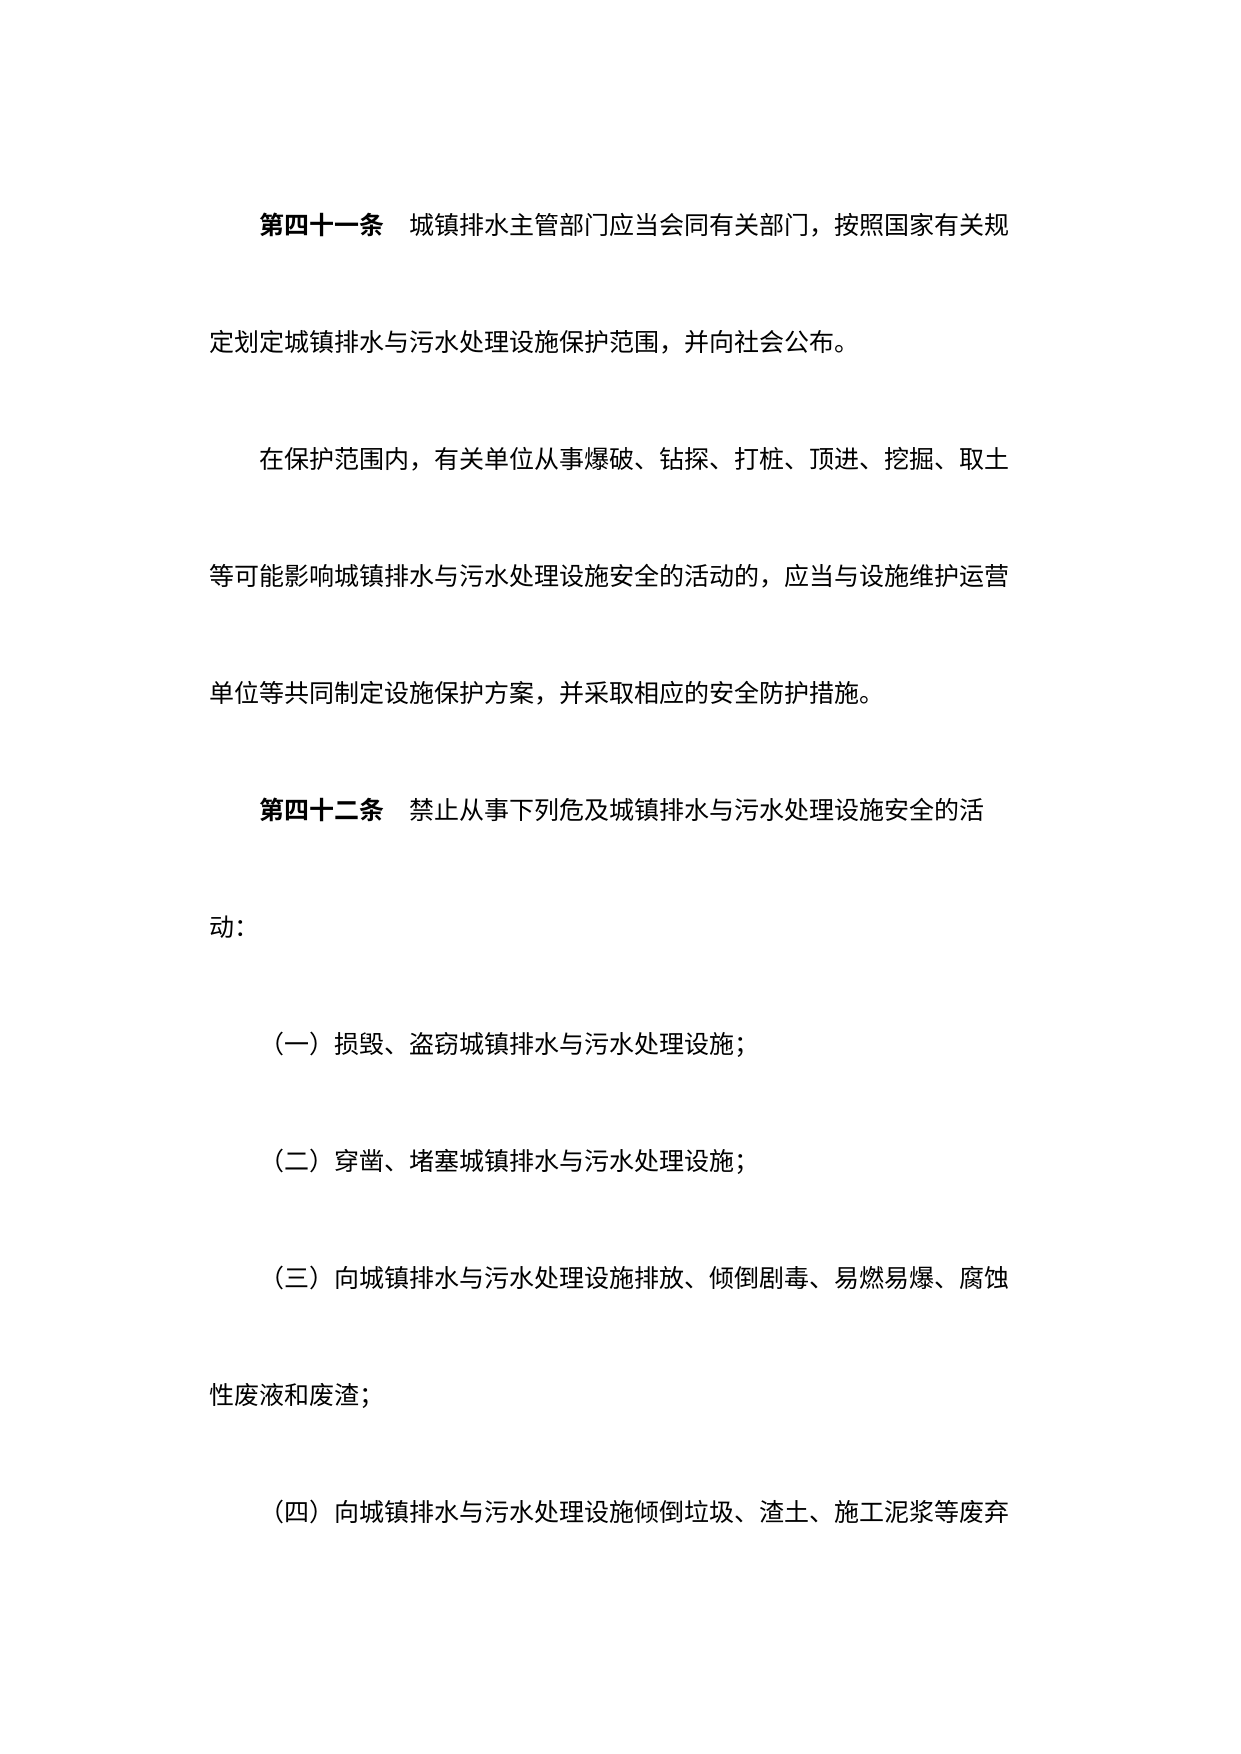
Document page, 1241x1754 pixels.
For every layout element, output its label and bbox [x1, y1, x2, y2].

table_header [209, 162, 1031, 1543]
